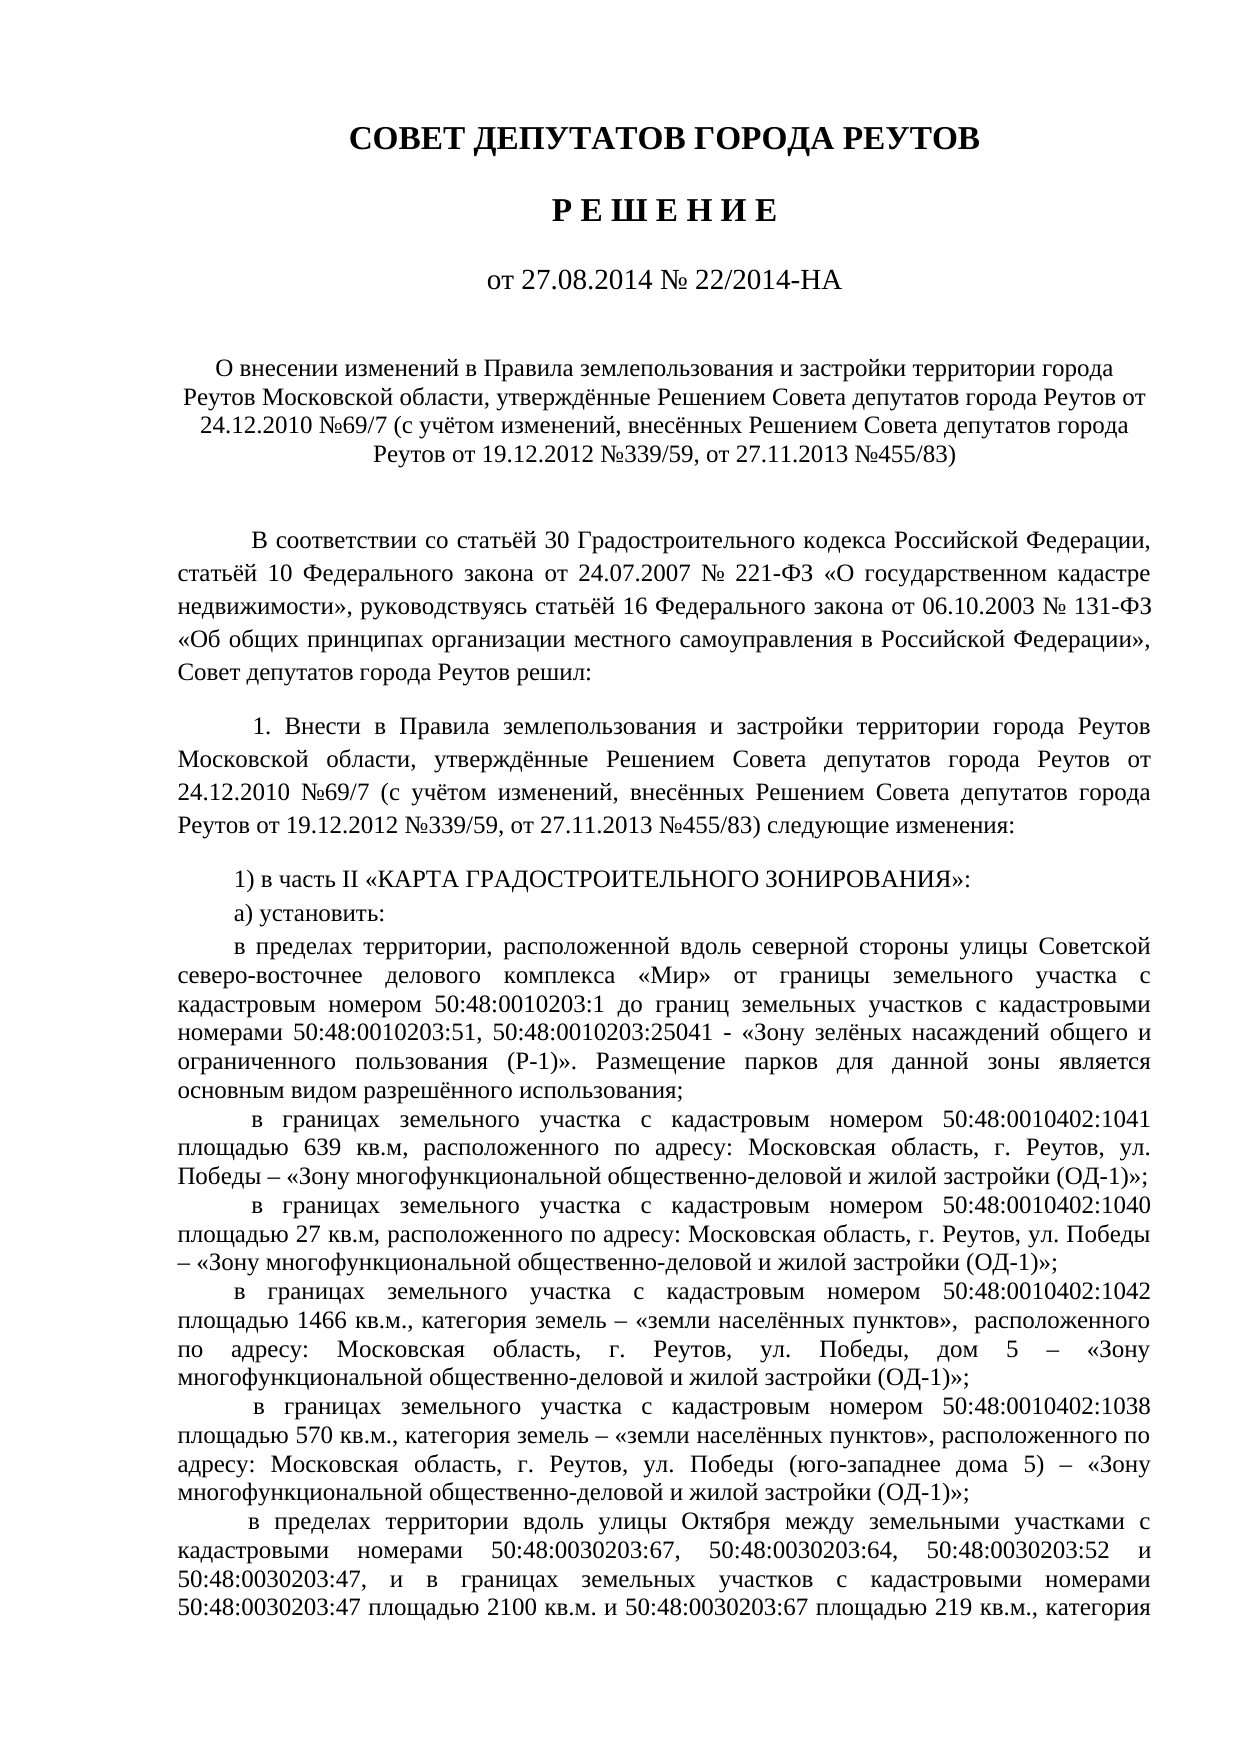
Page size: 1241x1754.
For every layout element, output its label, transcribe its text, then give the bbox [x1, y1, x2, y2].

text а) установить: [182, 898, 1147, 926]
text Р Е Ш Е Н И Е [177, 190, 1152, 228]
text от 27.08.2014 № 22/2014-НА [177, 262, 1152, 295]
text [177, 1506, 1152, 1621]
text В соответствии со статьёй 30 Градостроительного кодекса Российской Федерации, статьёй 10 Федерального закона от 24.07.2007 № 221-ФЗ «О государственном кадастре недвижимости», руководствуясь статьёй 16 Федерального закона от 06.10.2003 № 131-ФЗ «Об общих принципах организации местного самоуправления в Российской Федерации», Совет депутатов города Реутов решил: [177, 525, 1152, 686]
text 1. Внести в Правила землепользования и застройки территории города Реутов Московской области, утверждённые Решением Совета депутатов города Реутов от 24.12.2010 №69/7 (с учётом изменений, внесённых Решением Совета депутатов города Реутов от 19.12.2012 №339/59, от 27.11.2013 №455/83) следующие изменения: [177, 711, 1152, 839]
text СОВЕТ ДЕПУТАТОВ ГОРОДА РЕУТОВ [177, 118, 1152, 156]
text в границах земельного участка с кадастровым номером 50:48:0010402:1041 площадью 639 кв.м, расположенного по адресу: Московская область, г. Реутов, ул. Победы – «Зону многофункциональной общественно-деловой и жилой застройки (ОД-1)»; [177, 1104, 1152, 1190]
text в пределах территории, расположенной вдоль северной стороны улицы Советской северо-восточнее делового комплекса «Мир» от границы земельного участка с кадастровым номером 50:48:0010203:1 до границ земельных участков с кадастровыми номерами 50:48:0010203:51, 50:48:0010203:25041 - «Зону зелёных насаждений общего и ограниченного пользования (Р-1)». Размещение парков для данной зоны является основным видом разрешённого использования; [177, 931, 1152, 1104]
text в границах земельного участка с кадастровым номером 50:48:0010402:1038 площадью 570 кв.м., категория земель – «земли населённых пунктов», расположенного по адресу: Московская область, г. Реутов, ул. Победы (юго-западнее дома 5) – «Зону многофункциональной общественно-деловой и жилой застройки (ОД-1)»; [177, 1391, 1152, 1506]
text в границах земельного участка с кадастровым номером 50:48:0010402:1040 площадью 27 кв.м, расположенного по адресу: Московская область, г. Реутов, ул. Победы – «Зону многофункциональной общественно-деловой и жилой застройки (ОД-1)»; [177, 1190, 1152, 1276]
text в границах земельного участка с кадастровым номером 50:48:0010402:1042 площадью 1466 кв.м., категория земель – «земли населённых пунктов», расположенного по адресу: Московская область, г. Реутов, ул. Победы, дом 5 – «Зону многофункциональной общественно-деловой и жилой застройки (ОД-1)»; [177, 1276, 1152, 1391]
text 1) в часть II «КАРТА ГРАДОСТРОИТЕЛЬНОГО ЗОНИРОВАНИЯ»: [177, 864, 1152, 893]
text О внесении изменений в Правила землепользования и застройки территории города Реутов Московской области, утверждённые Решением Совета депутатов города Реутов от 24.12.2010 №69/7 (с учётом изменений, внесённых Решением Совета депутатов города Реутов от 19.12.2012 №339/59, от 27.11.2013 №455/83) [177, 353, 1152, 468]
